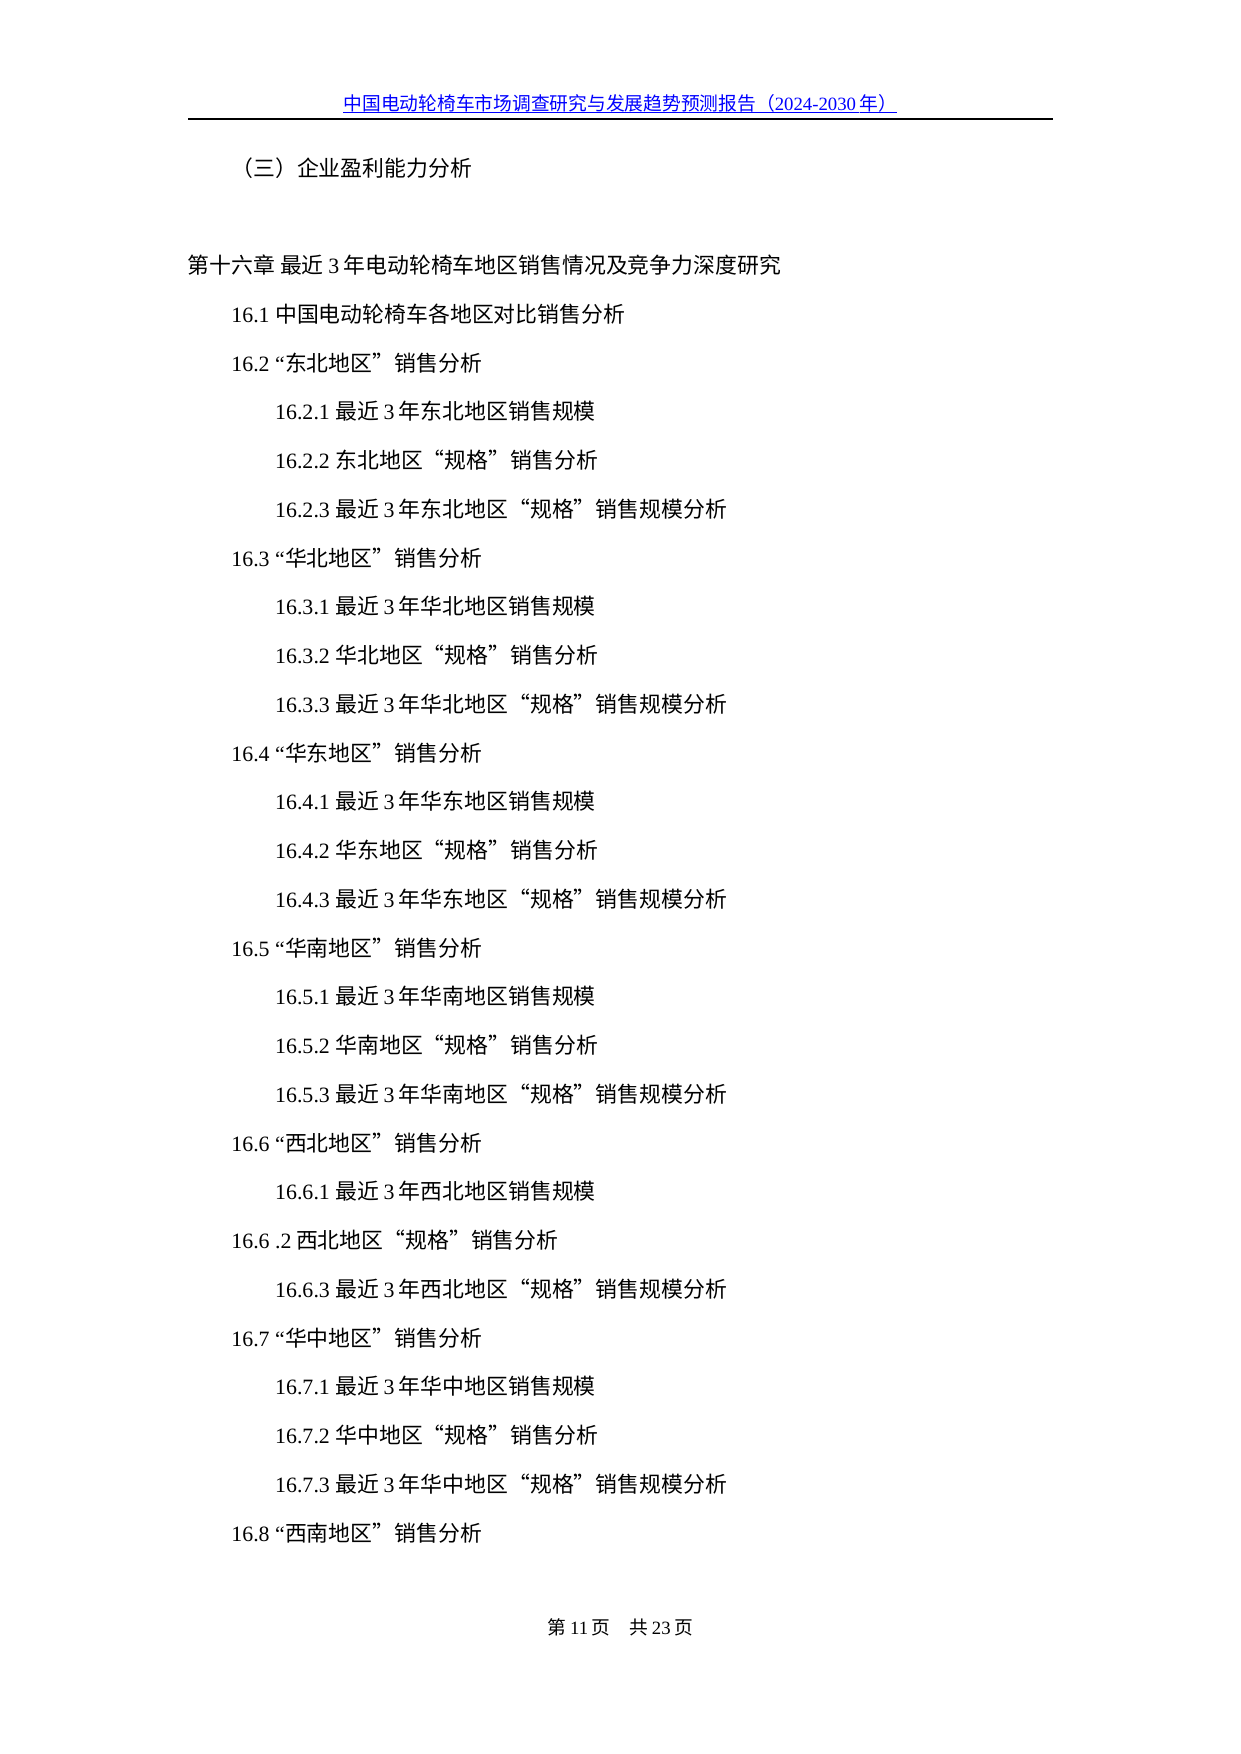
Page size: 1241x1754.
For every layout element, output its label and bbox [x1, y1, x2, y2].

text [187, 150, 1053, 1548]
